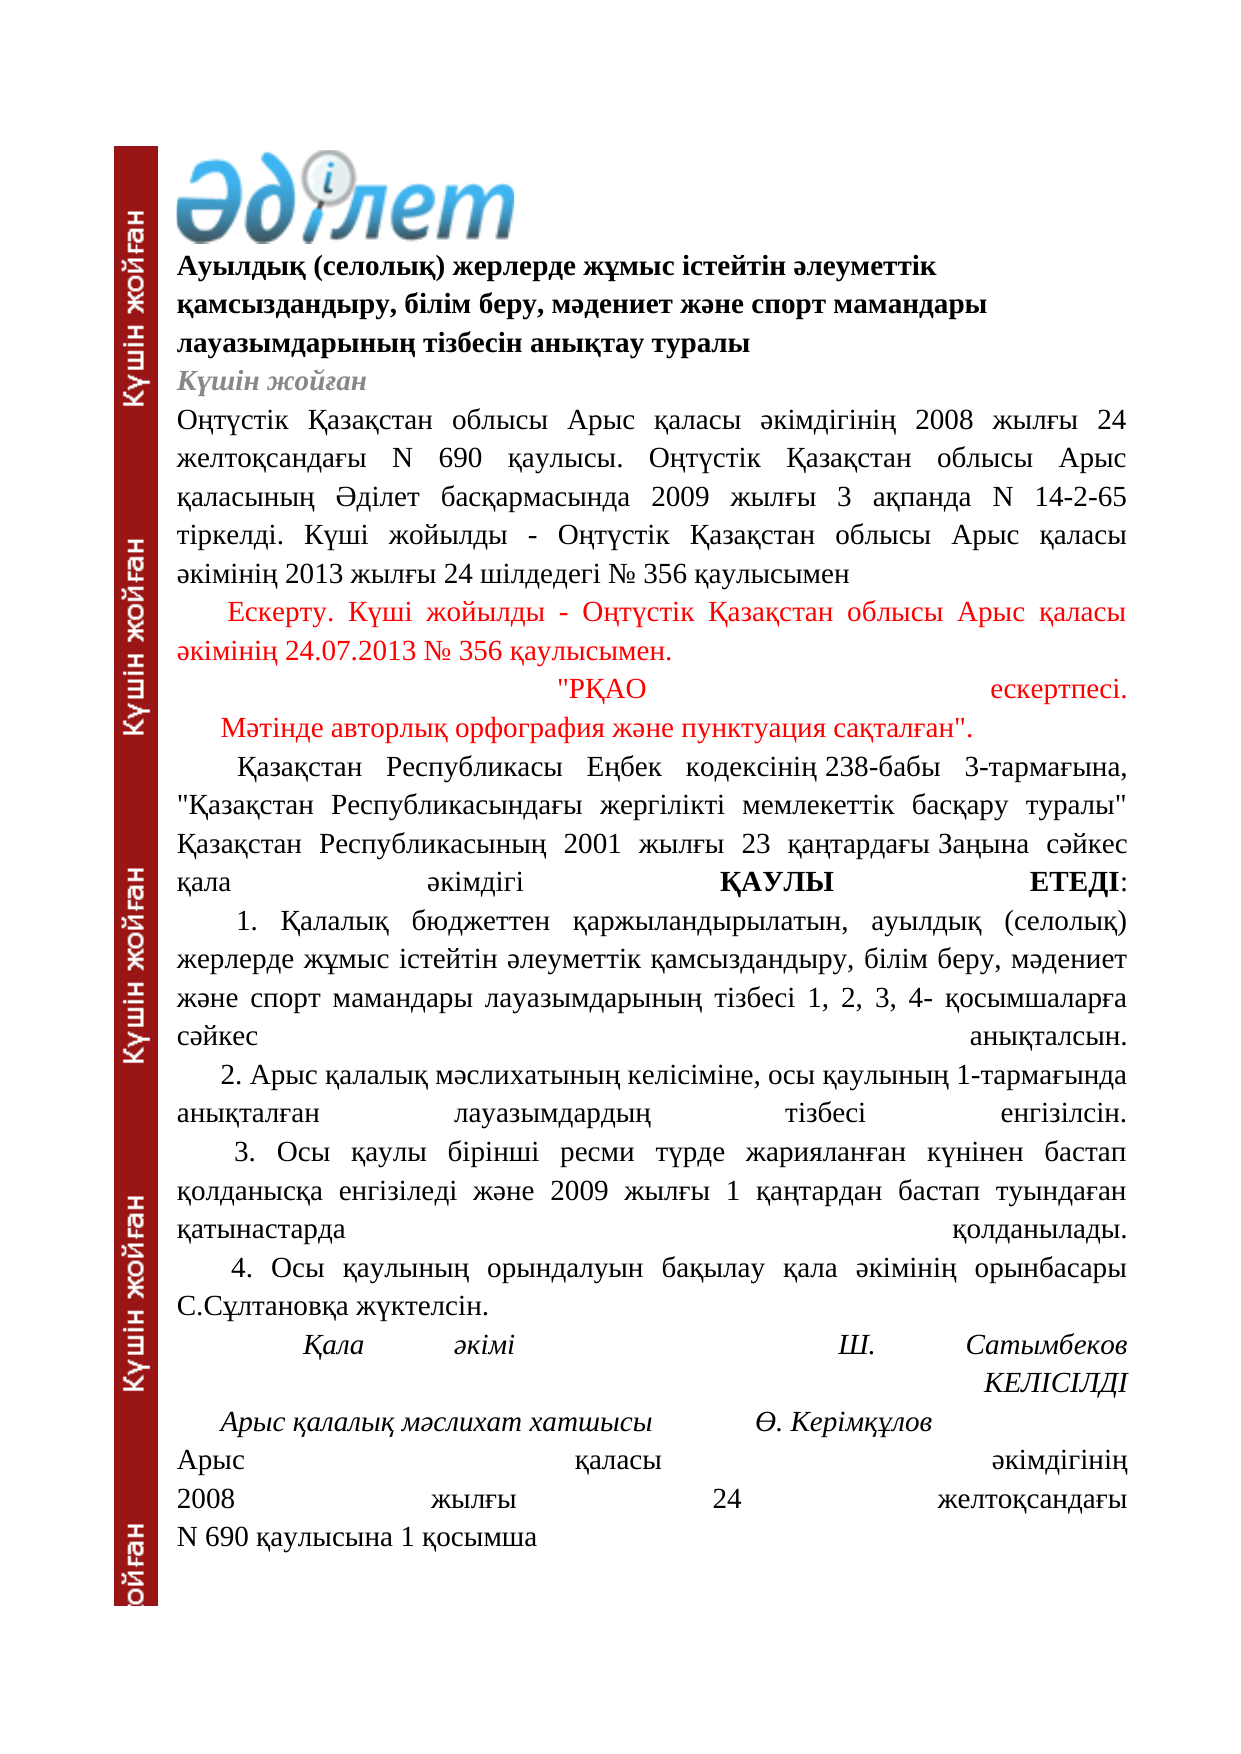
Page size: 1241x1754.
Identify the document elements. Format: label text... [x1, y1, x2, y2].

text Оңтүстік Қазақстан облысы Арыс қаласы әкімдігінің 2008 жылғы 24 желтоқсандағы N 690 қаулысы. Оңтүстік Қазақстан облысы Арыс қаласының Әділет басқармасында 2009 жылғы 3 ақпанда N 14-2-65 тіркелді. Күші жойылды - Оңтүстік Қазақстан облысы Арыс қаласы әкімінің 2013 жылғы 24 шілдедегі № 356 қаулысымен [112, 402, 1128, 589]
picture [114, 146, 158, 248]
text Қазақстан Республикасы Еңбек кодексінің 238-бабы 3-тармағына, "Қазақстан Республикасындағы жергілікті мемлекеттік басқару туралы" Қазақстан Республикасының 2001 жылғы 23 қаңтардағы Заңына сәйкес қала әкімдігі ҚАУЛЫ ЕТЕДІ: 1. Қалалық бюджеттен қаржыландырылатын, ауылдық (селолық) жерлерде жұмыс істейтін әлеуметтік қамсыздандыру, білім беру, мәдениет және спорт мамандары лауазымдарының тізбесі 1, 2, 3, 4- қосымшаларға сәйкес анықталсын. 2. Арыс қалалық мәслихатының келісіміне, осы қаулының 1-тармағында анықталған лауазымдардың тізбесі енгізілсін. 3. Осы қаулы бірінші ресми түрде жарияланған күнінен бастап қолданысқа енгізіледі және 2009 жылғы 1 қаңтардан бастап туындаған қатынастарда қолданылады. 4. Осы қаулының орындалуын бақылау қала әкімінің орынбасары С.Сұлтановқа жүктелсін. [112, 749, 1128, 1322]
picture [176, 150, 515, 244]
picture [114, 667, 158, 672]
picture [114, 744, 158, 749]
text Арыс қаласы әкімдігінің 2008 жылғы 24 желтоқсандағы N 690 қаулысына 1 қосымша [112, 1442, 1128, 1553]
text Ескерту. Күші жойылды - Оңтүстік Қазақстан облысы Арыс қаласы әкімінің 24.07.2013 № 356 қаулысымен. [112, 594, 1128, 667]
picture [114, 397, 158, 402]
text "РҚАО ескертпесі. Мәтінде авторлық орфография және пунктуация сақталған". [112, 672, 1128, 744]
picture [114, 589, 158, 594]
picture [114, 1437, 158, 1442]
picture [114, 1322, 158, 1327]
picture [114, 358, 158, 363]
text Күшін жойған [112, 363, 1128, 397]
text Қала әкімі Ш. Сатымбеков КЕЛІСІЛДІ Арыс қалалық мәслихат хатшысы Ө. Керімқұлов [112, 1327, 1128, 1437]
text Ауылдық (селолық) жерлерде жұмыс істейтін әлеуметтік қамсыздандыру, білім беру, мәдениет және спорт мамандары лауазымдарының тізбесін анықтау туралы [112, 248, 1128, 358]
picture [114, 1553, 158, 1606]
